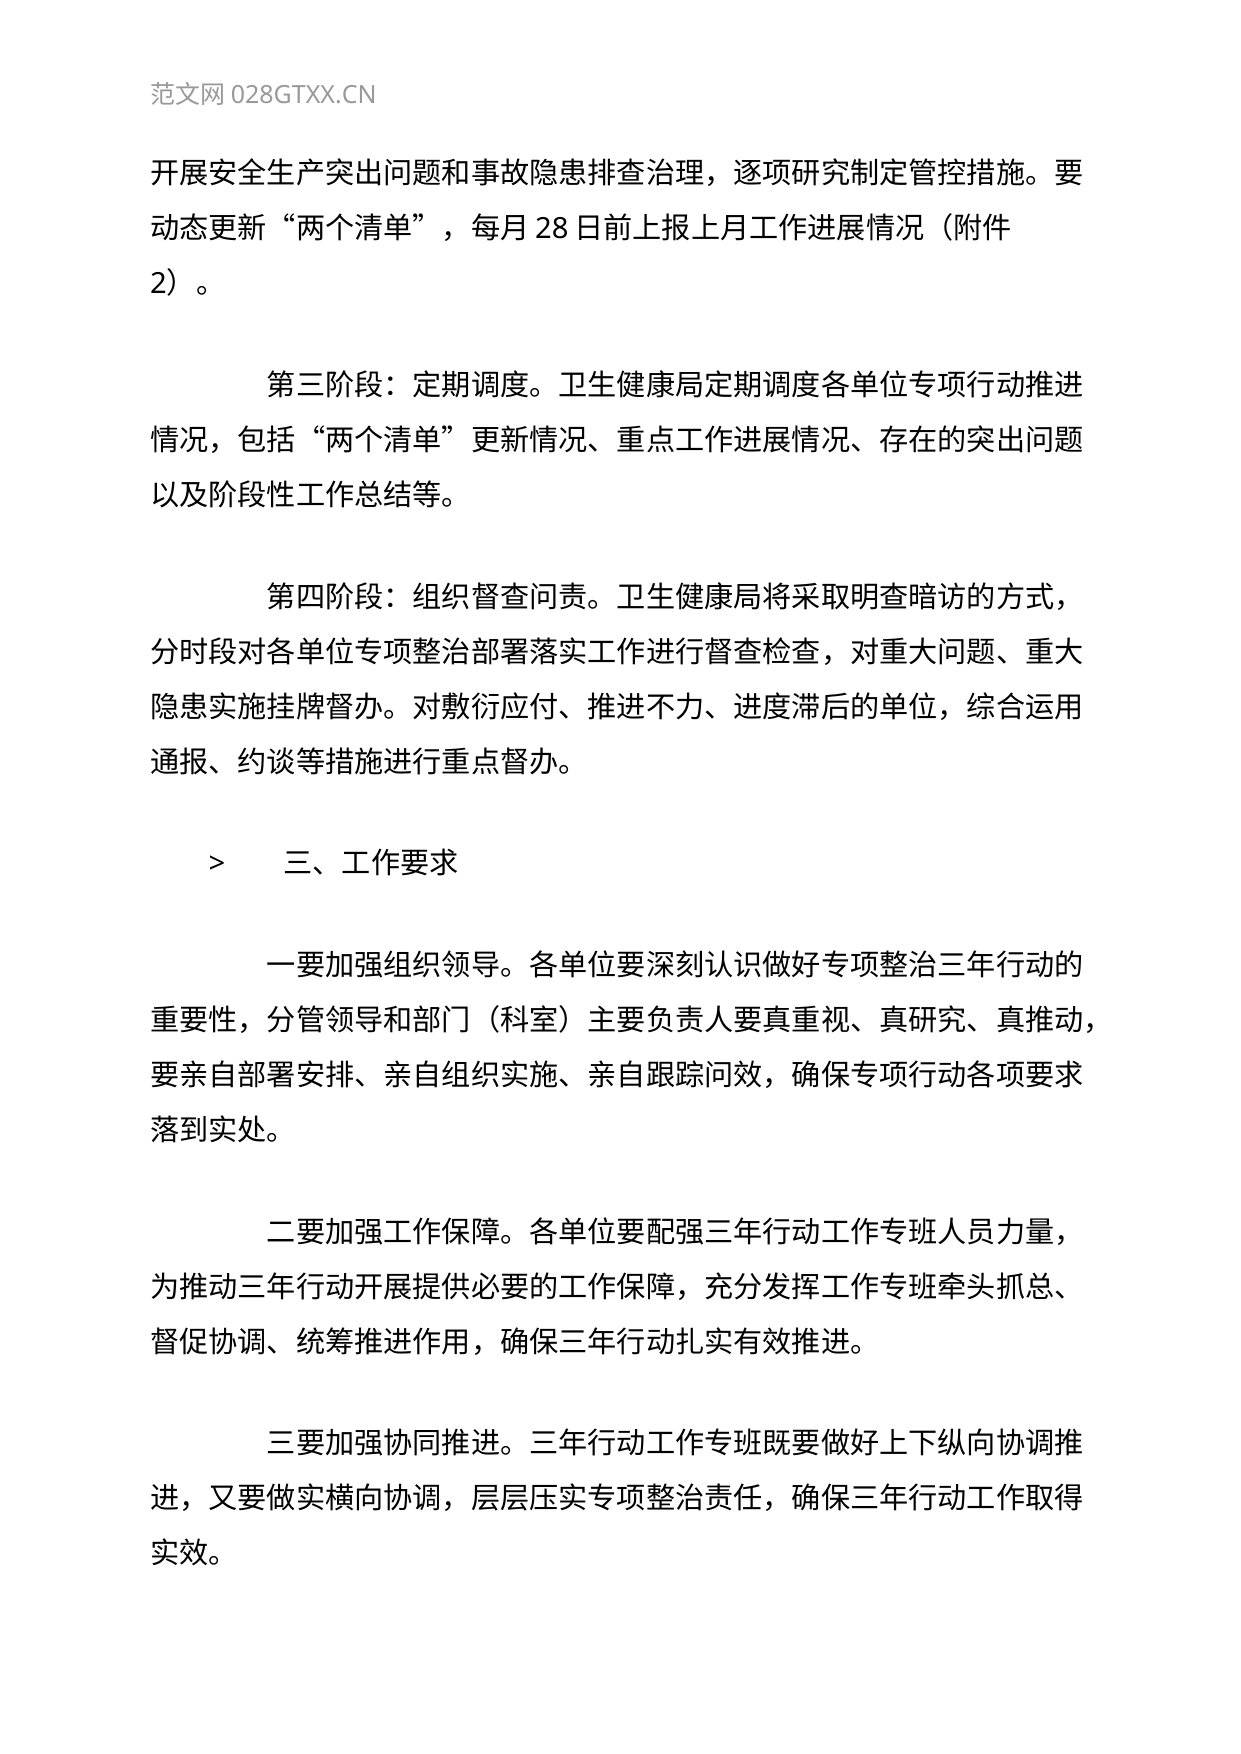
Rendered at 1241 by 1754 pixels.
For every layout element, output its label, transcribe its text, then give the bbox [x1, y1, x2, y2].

text 一要加强组织领导。各单位要深刻认识做好专项整治三年行动的重要性，分管领导和部门（科室）主要负责人要真重视、真研究、真推动，要亲自部署安排、亲自组织实施、亲自跟踪问效，确保专项行动各项要求落到实处。 [150, 942, 1090, 1149]
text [150, 150, 1090, 302]
text 二要加强工作保障。各单位要配强三年行动工作专班人员力量，为推动三年行动开展提供必要的工作保障，充分发挥工作专班牵头抓总、督促协调、统筹推进作用，确保三年行动扎实有效推进。 [150, 1208, 1090, 1360]
text > 三、工作要求 [150, 840, 1090, 882]
text 三要加强协同推进。三年行动工作专班既要做好上下纵向协调推进，又要做实横向协调，层层压实专项整治责任，确保三年行动工作取得实效。 [150, 1420, 1090, 1572]
text 第四阶段：组织督查问责。卫生健康局将采取明查暗访的方式，分时段对各单位专项整治部署落实工作进行督查检查，对重大问题、重大隐患实施挂牌督办。对敷衍应付、推进不力、进度滞后的单位，综合运用通报、约谈等措施进行重点督办。 [150, 573, 1090, 780]
text 第三阶段：定期调度。卫生健康局定期调度各单位专项行动推进情况，包括“两个清单”更新情况、重点工作进展情况、存在的突出问题以及阶段性工作总结等。 [150, 362, 1090, 514]
